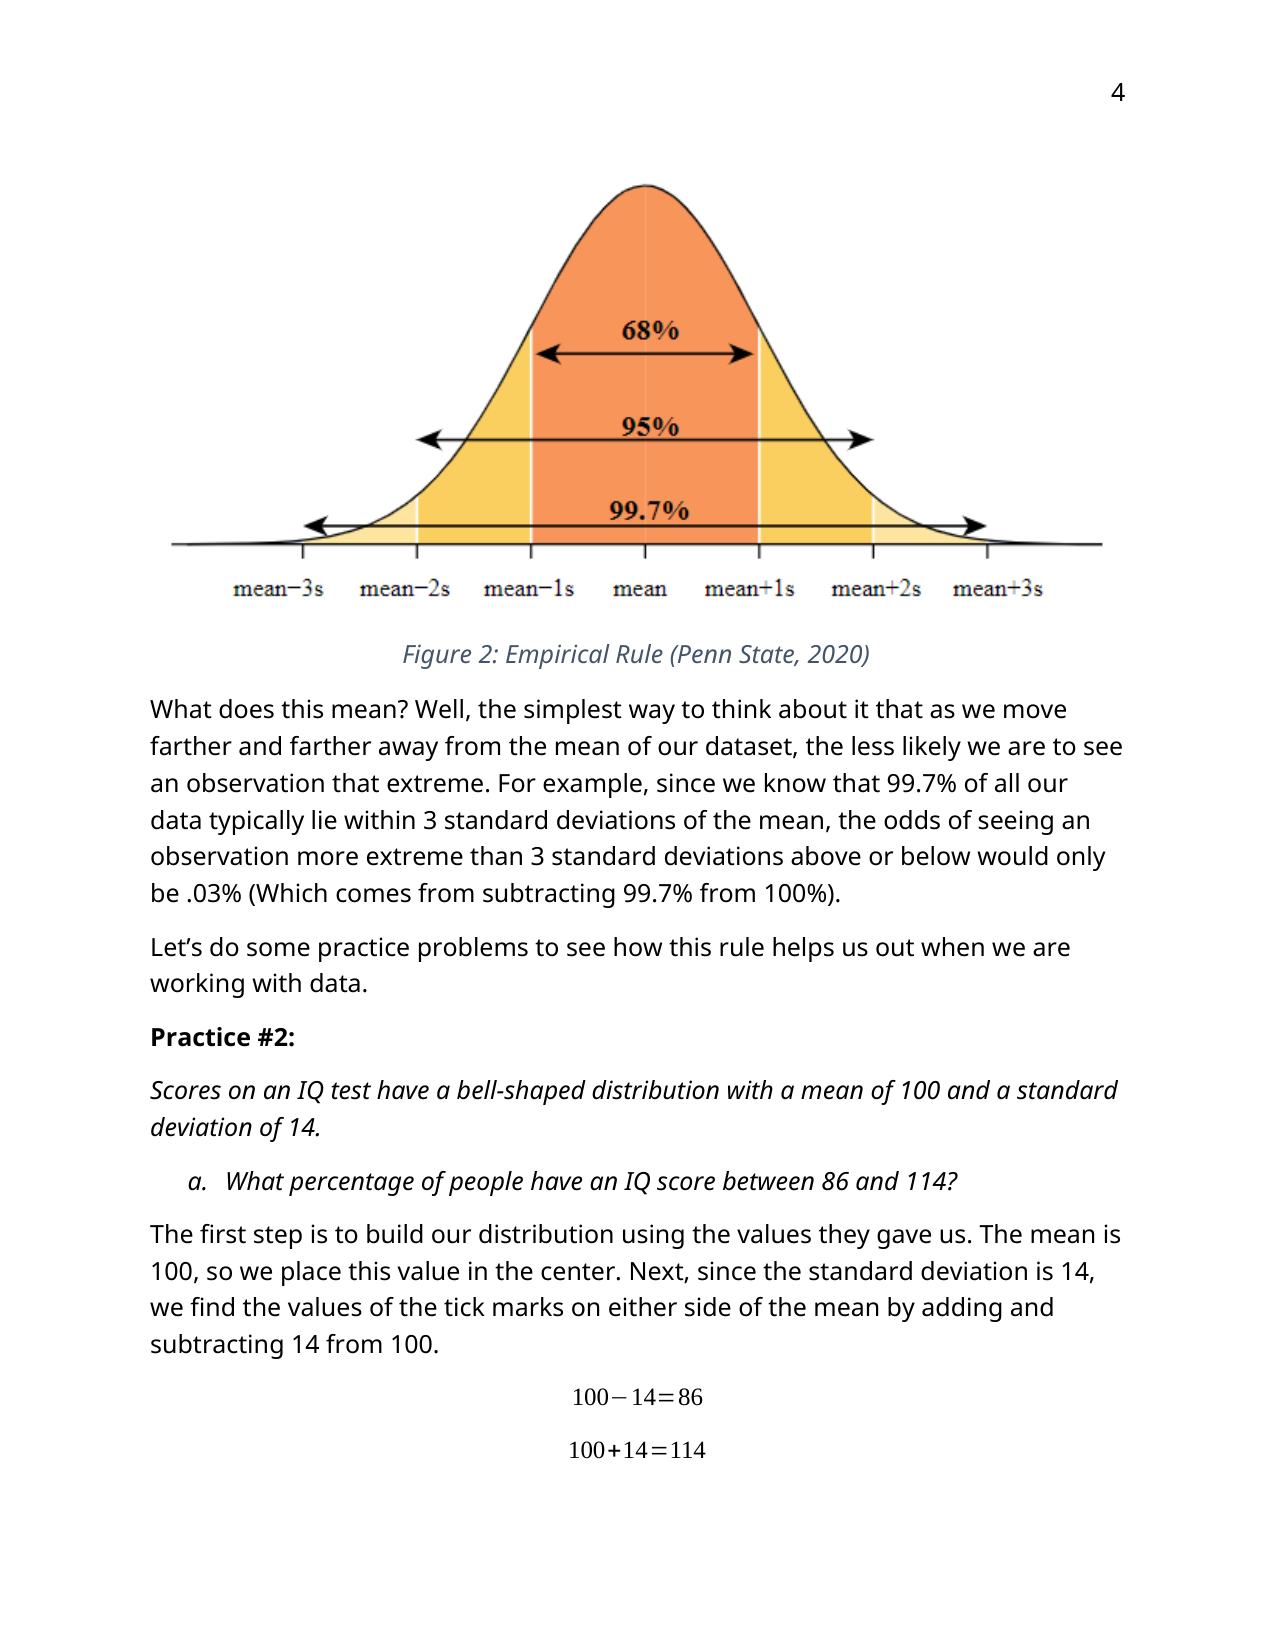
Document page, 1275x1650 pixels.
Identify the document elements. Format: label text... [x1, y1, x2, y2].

text Scores on an IQ test have a bell-shaped distribution with a mean of 100 and a standard deviation of 14. [150, 1073, 1125, 1144]
text The first step is to build our distribution using the values they gave us. The mean is 100, so we place this value in the center. Next, since the standard deviation is 14, we find the values of the tick marks on either side of the mean by adding and subtracting 14 from 100. [150, 1217, 1125, 1361]
text What does this mean? Well, the simplest way to think about it that as we move farther and farther away from the mean of our dataset, the less likely we are to see an observation that extreme. For example, since we know that 99.7% of all our data typically lie within 3 standard deviations of the mean, the odds of seeing an observation more extreme than 3 standard deviations above or below would only be .03% (Which comes from subtracting 99.7% from 100%). [150, 692, 1125, 910]
text Let’s do some practice problems to see how this rule helps us out when we are working with data. [150, 929, 1125, 1000]
list What percentage of people have an IQ score between 86 and 114? [187, 1163, 1125, 1197]
text Practice #2: [150, 1019, 1125, 1053]
text Figure 2: Empirical Rule (Penn State, 2020) [150, 637, 1125, 671]
